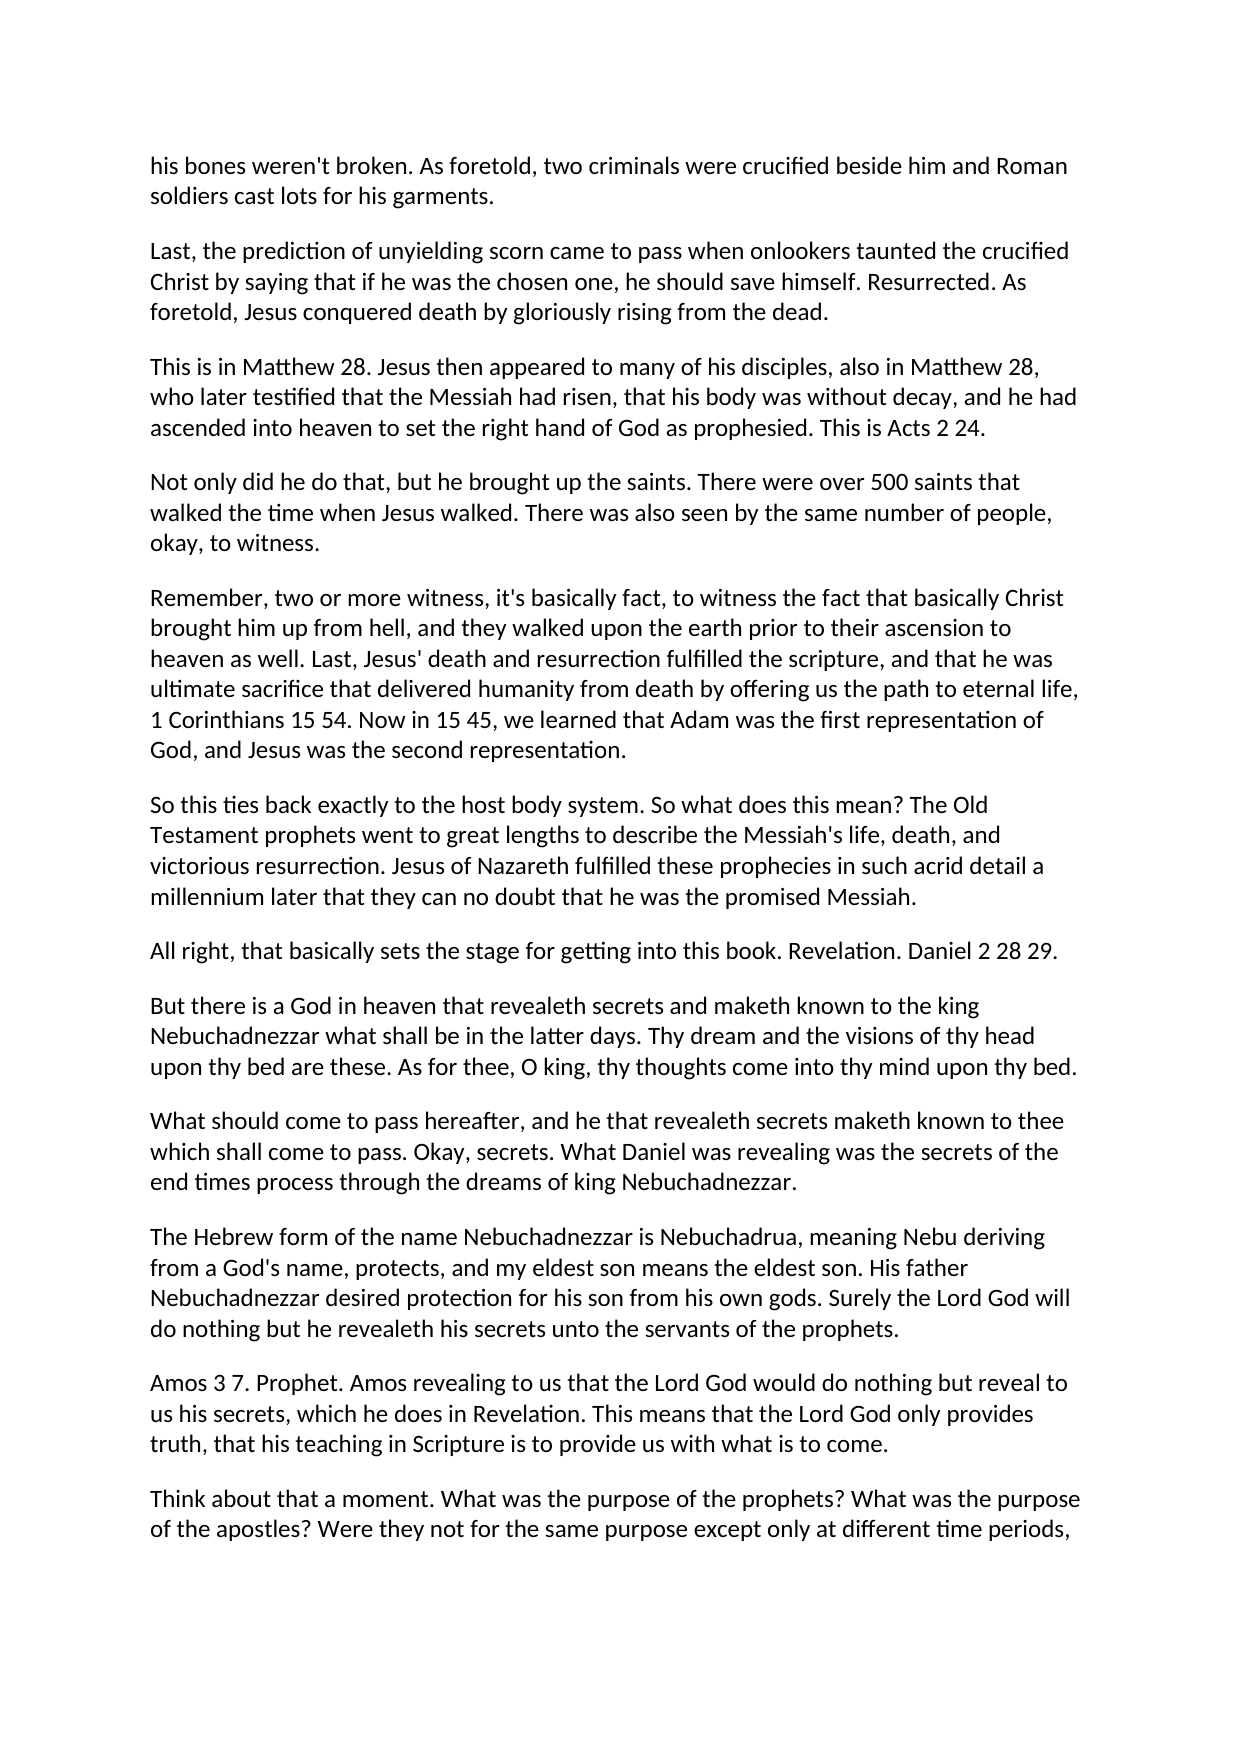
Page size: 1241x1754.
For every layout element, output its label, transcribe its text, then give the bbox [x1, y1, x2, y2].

text This is in Matthew 28. Jesus then appeared to many of his disciples, also in Matthew 28, who later testified that the Messiah had risen, that his body was without decay, and he had ascended into heaven to set the right hand of God as prophesied. This is Acts 2 24. [150, 351, 1090, 442]
text The Hebrew form of the name Nebuchadnezzar is Nebuchadrua, meaning Nebu deriving from a God's name, protects, and my eldest son means the eldest son. His father Nebuchadnezzar desired protection for his son from his own gods. Surely the Lord God will do nothing but he revealeth his secrets unto the servants of the prophets. [150, 1221, 1090, 1343]
text Last, the prediction of unyielding scorn came to pass when onlookers taunted the crucified Christ by saying that if he was the chosen one, he should save himself. Resurrected. As foretold, Jesus conquered death by gloriously rising from the dead. [150, 235, 1090, 327]
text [150, 150, 1090, 211]
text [150, 1483, 1090, 1544]
text So this ties back exactly to the host body system. So what does this mean? The Old Testament prophets went to great lengths to describe the Messiah's life, death, and victorious resurrection. Jesus of Nazareth fulfilled these prophecies in such acrid detail a millennium later that they can no doubt that he was the promised Messiah. [150, 789, 1090, 911]
text All right, that basically sets the stage for getting into this book. Revelation. Daniel 2 28 29. [150, 935, 1090, 966]
text Amos 3 7. Prophet. Amos revealing to us that the Lord God would do nothing but reveal to us his secrets, which he does in Revelation. This means that the Lord God only provides truth, that his teaching in Scripture is to provide us with what is to come. [150, 1367, 1090, 1459]
text Remember, two or more witness, it's basically fact, to witness the fact that basically Christ brought him up from hell, and they walked upon the earth prior to their ascension to heaven as well. Last, Jesus' death and resurrection fulfilled the scripture, and that he was ultimate sacrifice that delivered humanity from death by offering us the path to eternal life, 1 Corinthians 15 54. Now in 15 45, we learned that Adam was the first representation of God, and Jesus was the second representation. [150, 582, 1090, 765]
text What should come to pass hereafter, and he that revealeth secrets maketh known to thee which shall come to pass. Okay, secrets. What Daniel was revealing was the secrets of the end times process through the dreams of king Nebuchadnezzar. [150, 1106, 1090, 1197]
text But there is a God in heaven that revealeth secrets and maketh known to the king Nebuchadnezzar what shall be in the latter days. Thy dream and the visions of thy head upon thy bed are these. As for thee, O king, thy thoughts come into thy mind upon thy bed. [150, 990, 1090, 1081]
text Not only did he do that, but he brought up the saints. There were over 500 saints that walked the time when Jesus walked. There was also seen by the same number of people, okay, to witness. [150, 466, 1090, 558]
